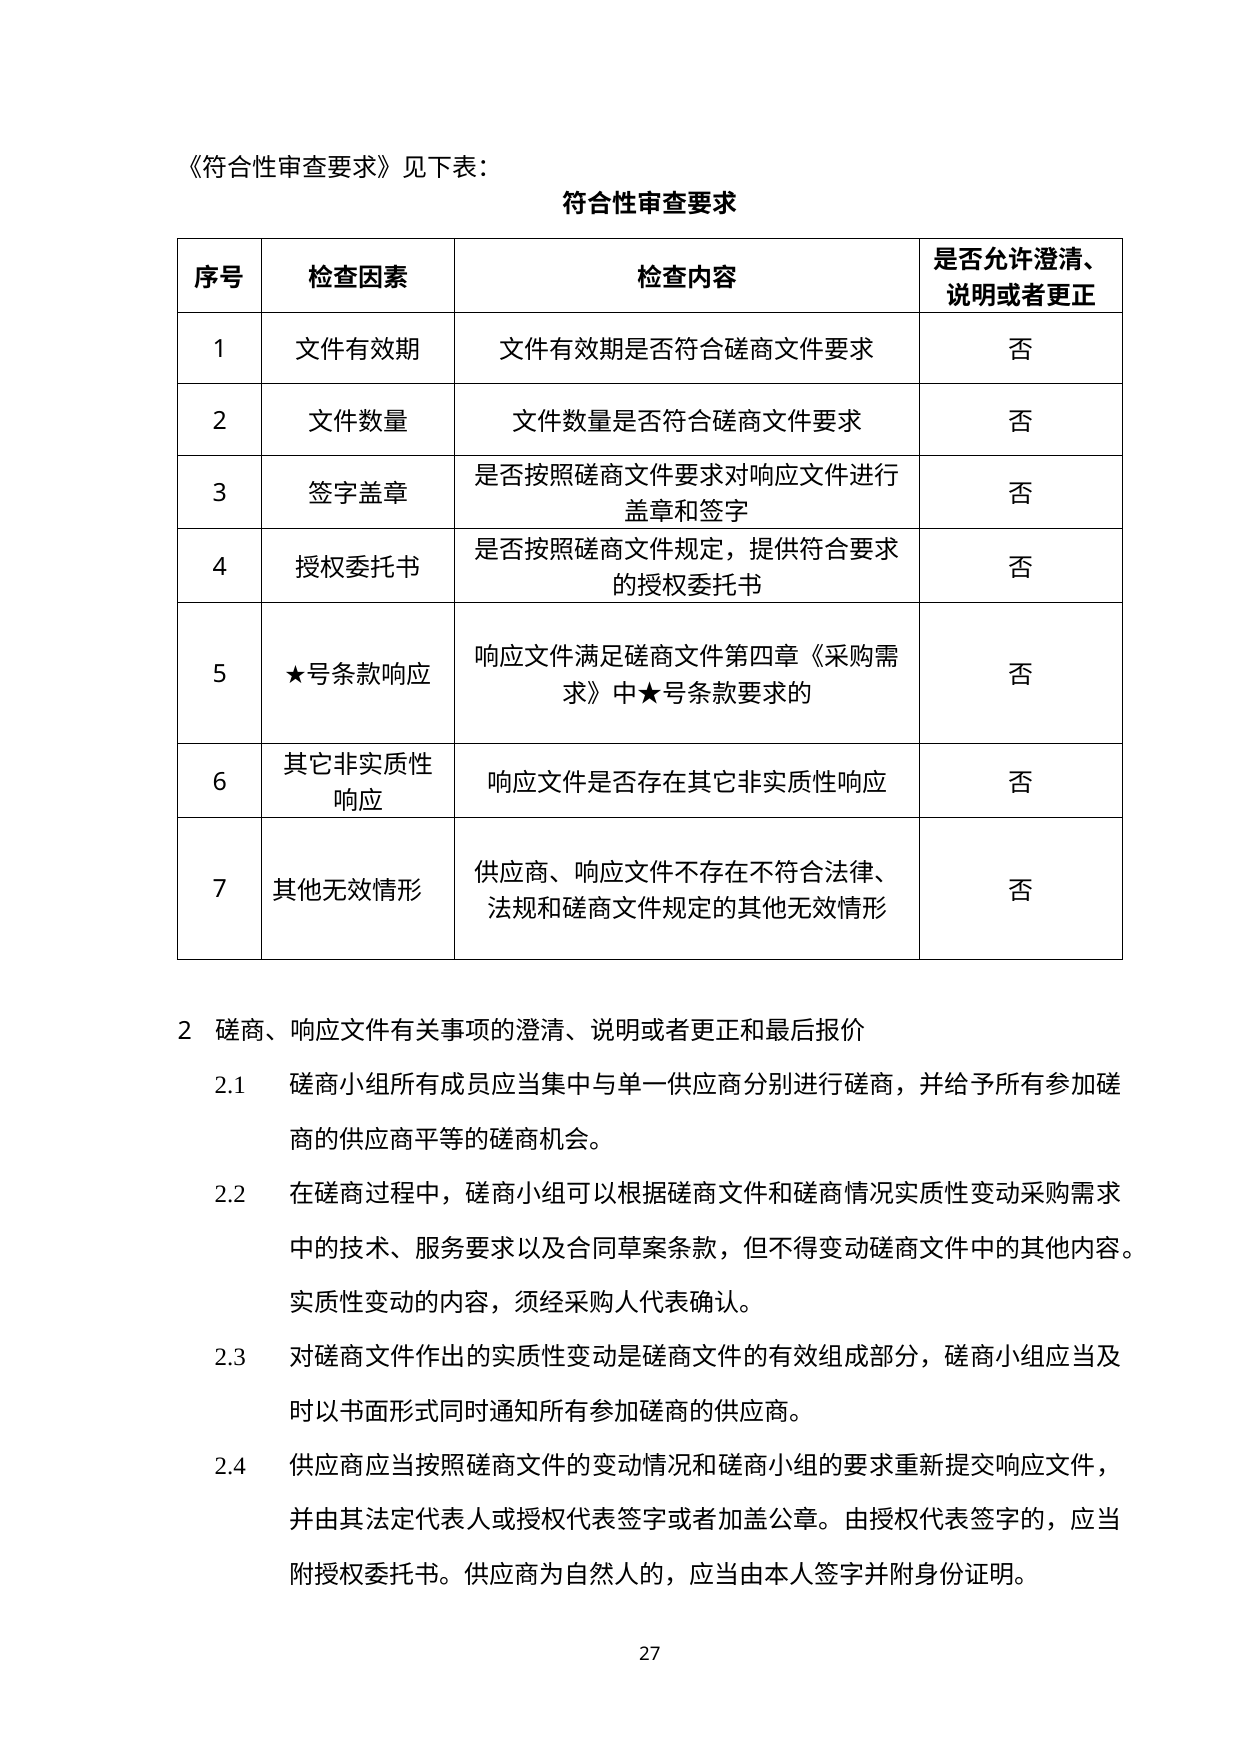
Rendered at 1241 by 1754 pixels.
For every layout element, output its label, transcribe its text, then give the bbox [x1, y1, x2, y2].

list 在磋商过程中，磋商小组可以根据磋商文件和磋商情况实质性变动采购需求中的技术、服务要求以及合同草案条款，但不得变动磋商文件中的其他内容。实质性变动的内容，须经采购人代表确认。 [214, 1174, 1122, 1319]
table_cell 签字盖章 [262, 456, 454, 528]
table_cell 授权委托书 [262, 529, 454, 602]
table_header 是否允许澄清、说明或者更正 [920, 239, 1122, 312]
table_cell 否 [920, 603, 1122, 743]
table_cell 2 [178, 384, 261, 454]
table_cell 文件数量 [262, 384, 454, 454]
table_cell 4 [178, 529, 261, 602]
table_cell 否 [920, 818, 1122, 958]
table_cell 否 [920, 529, 1122, 602]
table_cell 是否按照磋商文件规定，提供符合要求的授权委托书 [455, 529, 919, 602]
table_cell 其它非实质性响应 [262, 744, 454, 817]
table_cell 文件有效期是否符合磋商文件要求 [455, 313, 919, 383]
table_cell 否 [920, 384, 1122, 454]
list 供应商应当按照磋商文件的变动情况和磋商小组的要求重新提交响应文件，并由其法定代表人或授权代表签字或者加盖公章。由授权代表签字的，应当附授权委托书。供应商为自然人的，应当由本人签字并附身份证明。 [214, 1446, 1122, 1591]
list 磋商小组所有成员应当集中与单一供应商分别进行磋商，并给予所有参加磋商的供应商平等的磋商机会。 [214, 1065, 1122, 1156]
table_cell 其他无效情形 [262, 818, 454, 958]
table_cell 1 [178, 313, 261, 383]
list 对磋商文件作出的实质性变动是磋商文件的有效组成部分，磋商小组应当及时以书面形式同时通知所有参加磋商的供应商。 [214, 1337, 1122, 1427]
table_cell 响应文件满足磋商文件第四章《采购需求》中★号条款要求的 [455, 603, 919, 743]
table_cell ★号条款响应 [262, 603, 454, 743]
table_cell 文件有效期 [262, 313, 454, 383]
table_cell 供应商、响应文件不存在不符合法律、法规和磋商文件规定的其他无效情形 [455, 818, 919, 958]
table_cell 否 [920, 744, 1122, 817]
table_header 检查内容 [455, 239, 919, 312]
list 磋商、响应文件有关事项的澄清、说明或者更正和最后报价 [177, 1011, 1122, 1047]
table_cell 是否按照磋商文件要求对响应文件进行盖章和签字 [455, 456, 919, 528]
table_header 序号 [178, 239, 261, 312]
table_cell 响应文件是否存在其它非实质性响应 [455, 744, 919, 817]
text 符合性审查要求 [177, 184, 1122, 220]
table_cell 3 [178, 456, 261, 528]
table_cell 否 [920, 313, 1122, 383]
text 《符合性审查要求》见下表： [177, 148, 1122, 184]
table_header 检查因素 [262, 239, 454, 312]
table_cell 否 [920, 456, 1122, 528]
table_cell 7 [178, 818, 261, 958]
table_cell 5 [178, 603, 261, 743]
table_cell 文件数量是否符合磋商文件要求 [455, 384, 919, 454]
table_cell 6 [178, 744, 261, 817]
